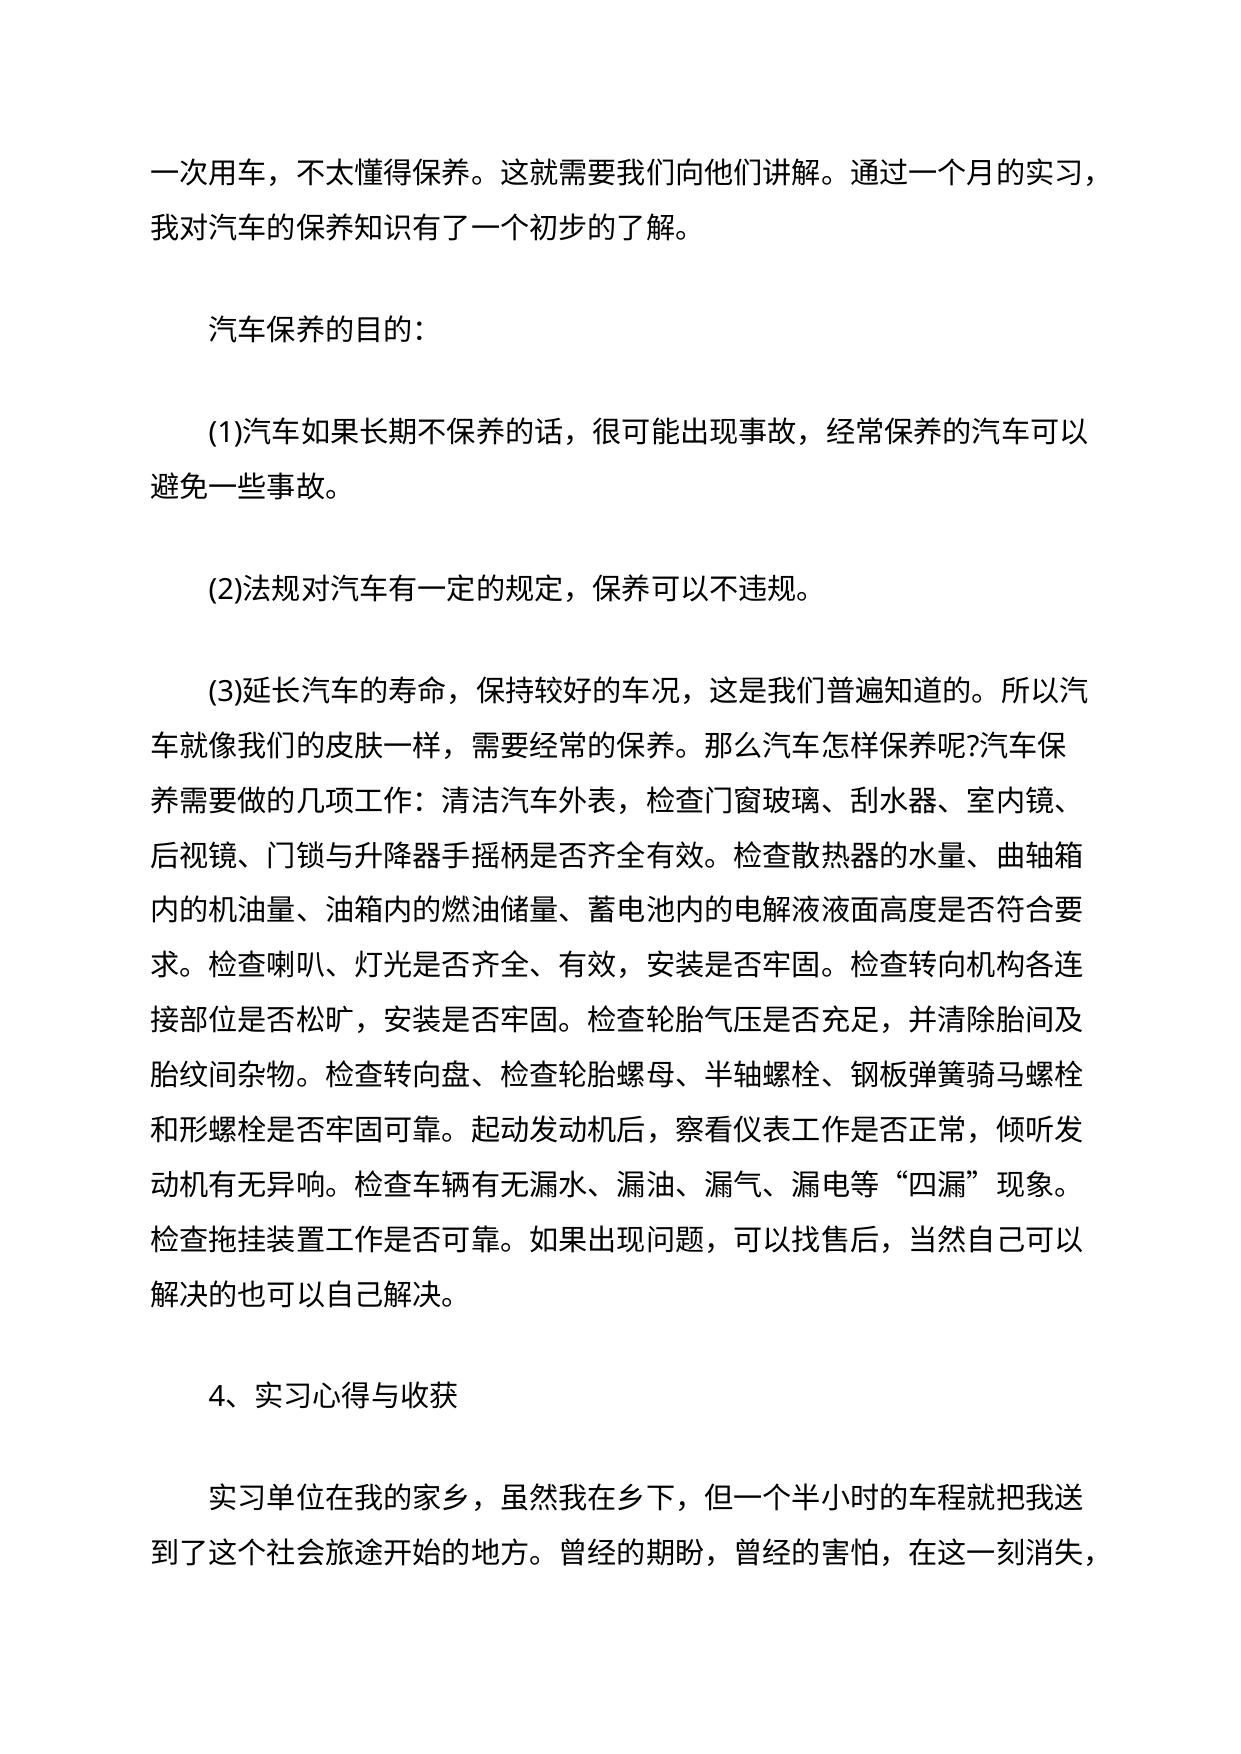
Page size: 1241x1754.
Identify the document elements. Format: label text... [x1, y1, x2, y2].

text (2)法规对汽车有一定的规定，保养可以不违规。 [150, 565, 1090, 608]
text (3)延长汽车的寿命，保持较好的车况，这是我们普遍知道的。所以汽车就像我们的皮肤一样，需要经常的保养。那么汽车怎样保养呢?汽车保养需要做的几项工作：清洁汽车外表，检查门窗玻璃、刮水器、室内镜、后视镜、门锁与升降器手摇柄是否齐全有效。检查散热器的水量、曲轴箱内的机油量、油箱内的燃油储量、蓄电池内的电解液液面高度是否符合要求。检查喇叭、灯光是否齐全、有效，安装是否牢固。检查转向机构各连接部位是否松旷，安装是否牢固。检查轮胎气压是否充足，并清除胎间及胎纹间杂物。检查转向盘、检查轮胎螺母、半轴螺栓、钢板弹簧骑马螺栓和形螺栓是否牢固可靠。起动发动机后，察看仪表工作是否正常，倾听发动机有无异响。检查车辆有无漏水、漏油、漏气、漏电等“四漏”现象。检查拖挂装置工作是否可靠。如果出现问题，可以找售后，当然自己可以解决的也可以自己解决。 [150, 667, 1090, 1313]
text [150, 150, 1090, 247]
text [150, 1475, 1090, 1572]
text (1)汽车如果长期不保养的话，很可能出现事故，经常保养的汽车可以避免一些事故。 [150, 408, 1090, 506]
text 4、实习心得与收获 [150, 1373, 1090, 1415]
text 汽车保养的目的： [150, 307, 1090, 349]
